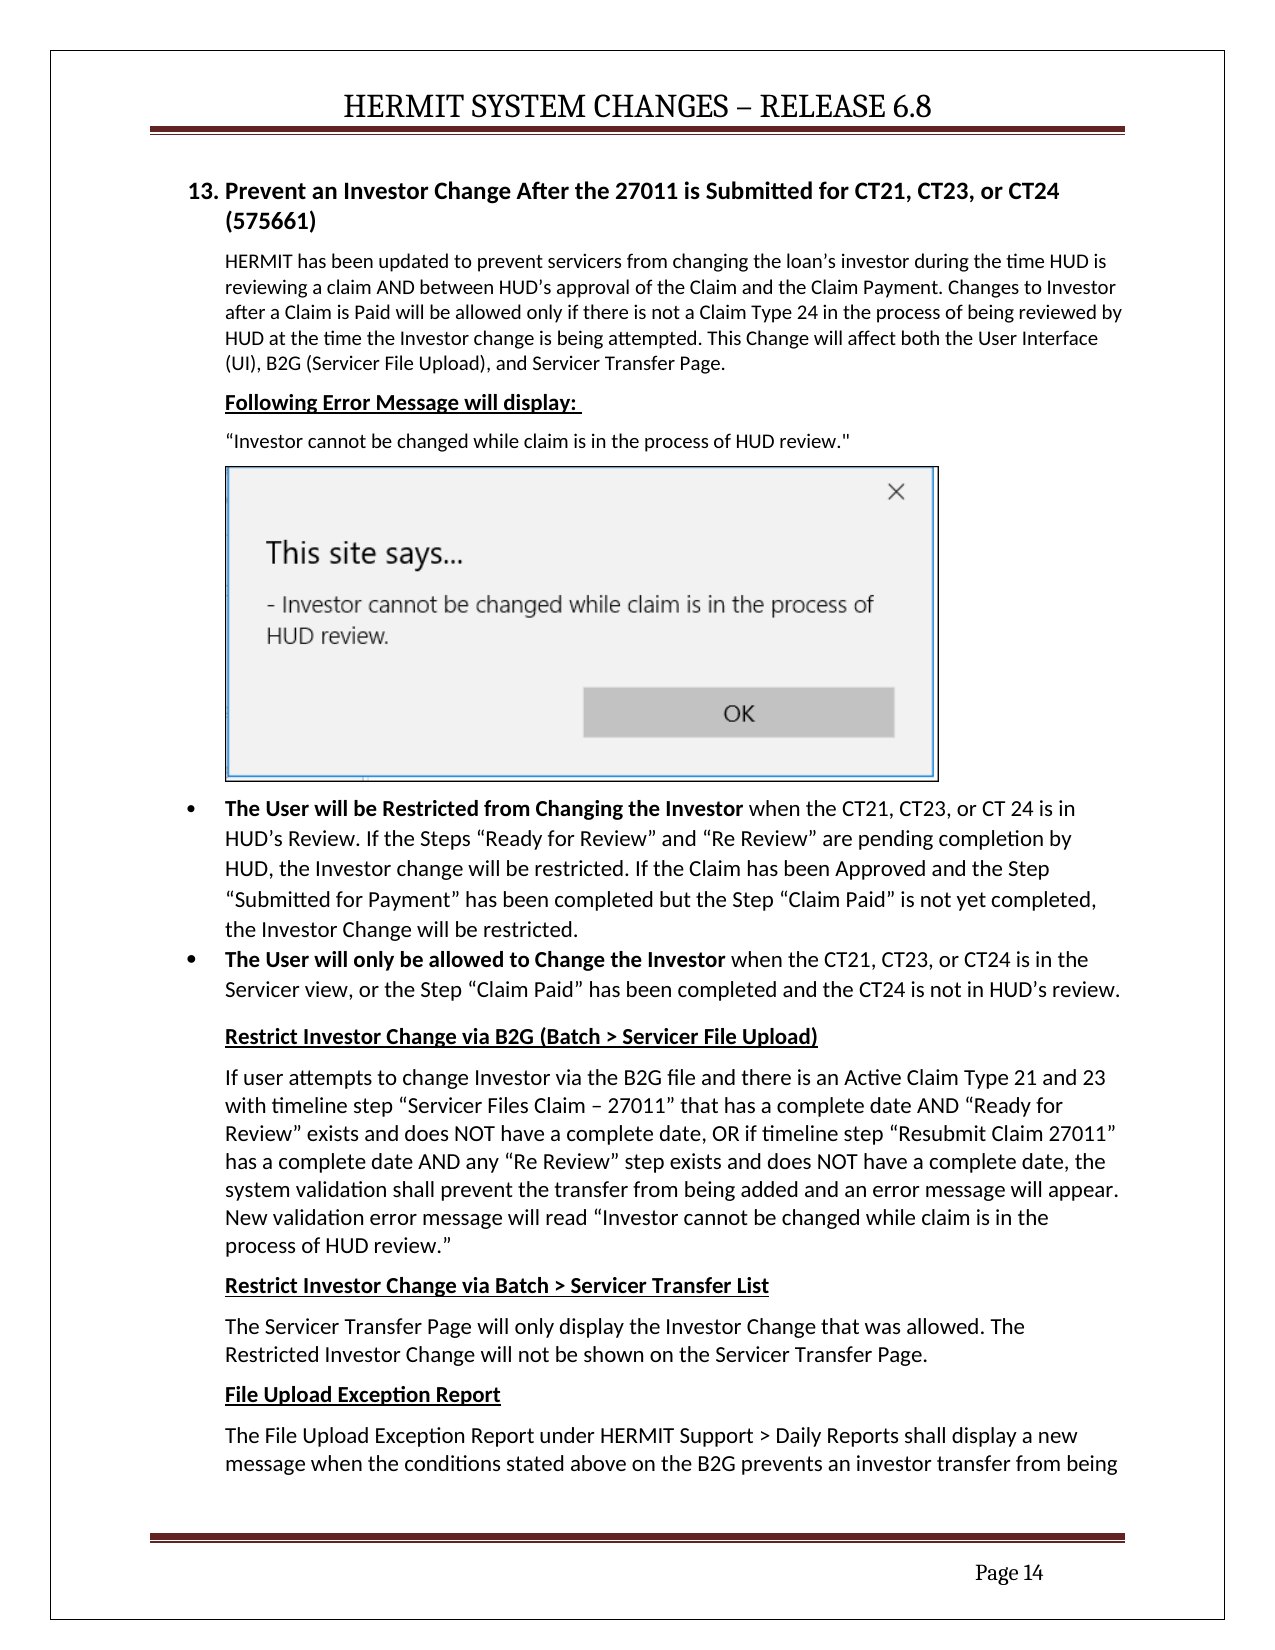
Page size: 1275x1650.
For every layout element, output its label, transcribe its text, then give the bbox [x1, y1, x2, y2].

list The User will only be allowed to Change the Investor when the CT21, CT23, or CT24 is in the Servicer view, or the Step “Claim Paid” has been completed and the CT24 is not in HUD’s review. [187, 945, 1125, 1003]
list The User will be Restricted from Changing the Investor when the CT21, CT23, or CT 24 is in HUD’s Review. If the Steps “Ready for Review” and “Re Review” are pending completion by HUD, the Investor change will be restricted. If the Claim has been Approved and the Step “Submitted for Payment” has been completed but the Step “Claim Paid” is not yet completed, the Investor Change will be restricted. [187, 794, 1125, 943]
subtitle Prevent an Investor Change After the 27011 is Submitted for CT21, CT23, or CT24 (575661) [187, 175, 1125, 236]
picture [225, 466, 939, 782]
text If user attempts to change Investor via the B2G file and there is an Active Claim Type 21 and 23 with timeline step “Servicer Files Claim – 27011” that has a complete date AND “Ready for Review” exists and does NOT have a complete date, OR if timeline step “Resubmit Claim 27011” has a complete date AND any “Re Review” step exists and does NOT have a complete date, the system validation shall prevent the transfer from being added and an error message will appear. New validation error message will read “Investor cannot be changed while claim is in the process of HUD review.” [225, 1063, 1125, 1259]
text Restrict Investor Change via Batch > Servicer Transfer List [150, 1271, 1125, 1299]
text File Upload Exception Report [150, 1380, 1125, 1408]
text Restrict Investor Change via B2G (Batch > Servicer File Upload) [150, 1022, 1125, 1050]
text “Investor cannot be changed while claim is in the process of HUD review." [150, 429, 1125, 454]
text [225, 1421, 1125, 1477]
text HERMIT has been updated to prevent servicers from changing the loan’s investor during the time HUD is reviewing a claim AND between HUD’s approval of the Claim and the Claim Payment. Changes to Investor after a Claim is Paid will be allowed only if there is not a Claim Type 24 in the process of being reviewed by HUD at the time the Investor change is being attempted. This Change will affect both the User Interface (UI), B2G (Servicer File Upload), and Servicer Transfer Page. [225, 248, 1125, 376]
text Following Error Message will display: [150, 388, 1125, 416]
text The Servicer Transfer Page will only display the Investor Change that was allowed. The Restricted Investor Change will not be shown on the Servicer Transfer Page. [225, 1312, 1125, 1368]
